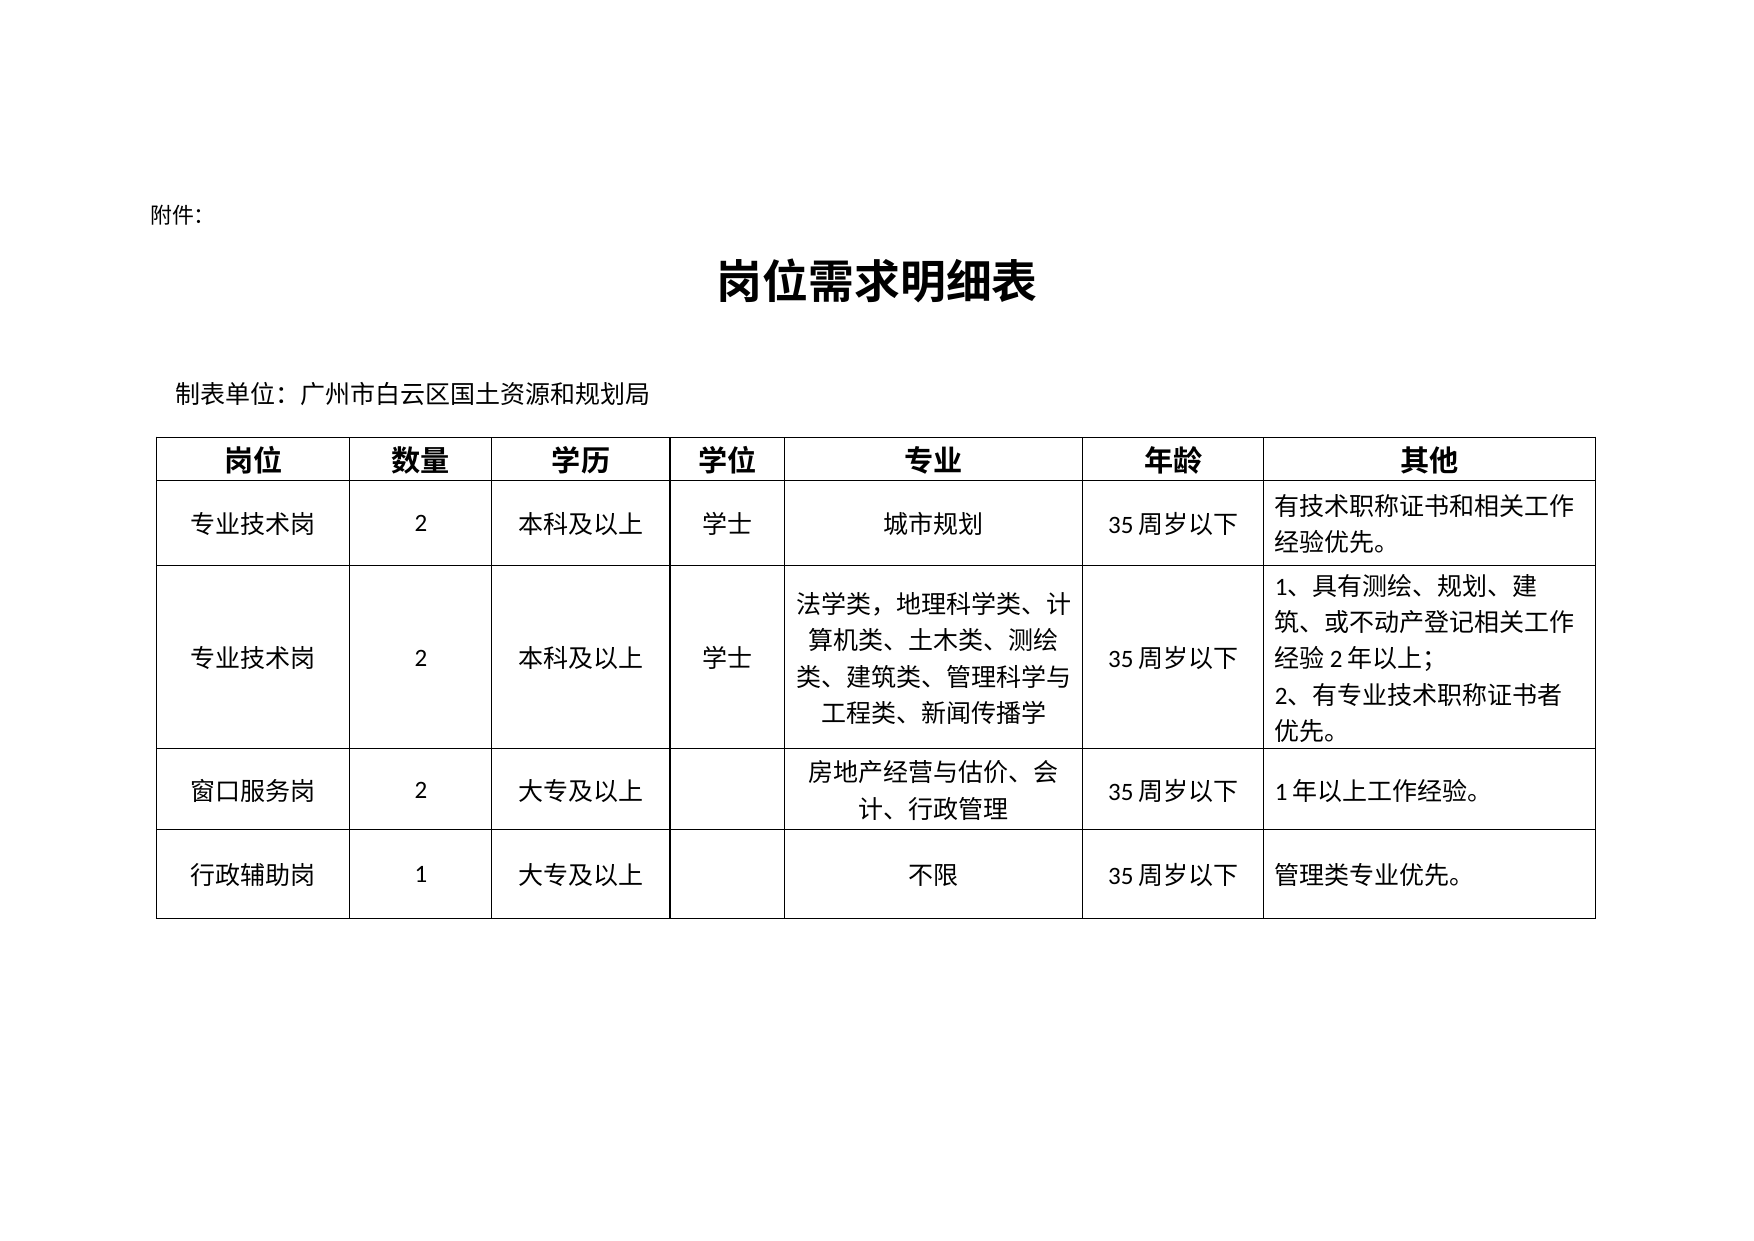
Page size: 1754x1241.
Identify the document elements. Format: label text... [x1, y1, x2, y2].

table_cell 不限 [785, 830, 1082, 918]
table_header 数量 [350, 438, 491, 480]
table_cell 学士 [671, 481, 784, 565]
table_cell 有技术职称证书和相关工作经验优先。 [1264, 481, 1595, 565]
text 制表单位：广州市白云区国土资源和规划局 [150, 360, 1604, 425]
table_cell 专业技术岗 [157, 481, 349, 565]
table_cell 大专及以上 [492, 749, 669, 829]
text 岗位需求明细表 [150, 230, 1604, 328]
table_cell 2 [350, 481, 491, 565]
table_cell 房地产经营与估价、会计、行政管理 [785, 749, 1082, 829]
table_cell 35周岁以下 [1083, 830, 1263, 918]
table_cell 1 [350, 830, 491, 918]
table_header 年龄 [1083, 438, 1263, 480]
table_cell 法学类，地理科学类、计算机类、土木类、测绘类、建筑类、管理科学与工程类、新闻传播学 [785, 566, 1082, 748]
table_cell 管理类专业优先。 [1264, 830, 1595, 918]
table_header 岗位 [157, 438, 349, 480]
table_cell 35周岁以下 [1083, 481, 1263, 565]
table_header 学历 [492, 438, 669, 480]
table_cell 35周岁以下 [1083, 749, 1263, 829]
table_header 学位 [671, 438, 784, 480]
table_cell 2 [350, 749, 491, 829]
table_cell 1年以上工作经验。 [1264, 749, 1595, 829]
table_cell 窗口服务岗 [157, 749, 349, 829]
table_cell 行政辅助岗 [157, 830, 349, 918]
table_cell 具有测绘、规划、建筑、或不动产登记相关工作经验2年以上； 有专业技术职称证书者优先。 [1264, 566, 1595, 748]
table_header 专业 [785, 438, 1082, 480]
table_cell 城市规划 [785, 481, 1082, 565]
table_cell 专业技术岗 [157, 566, 349, 748]
table_cell 35周岁以下 [1083, 566, 1263, 748]
table_cell 大专及以上 [492, 830, 669, 918]
text 附件： [150, 198, 1604, 230]
table_cell 2 [350, 566, 491, 748]
table_cell 学士 [671, 566, 784, 748]
table_cell 本科及以上 [492, 481, 669, 565]
table_header 其他 [1264, 438, 1595, 480]
table_cell [671, 749, 784, 829]
table_cell [671, 830, 784, 918]
table_cell 本科及以上 [492, 566, 669, 748]
